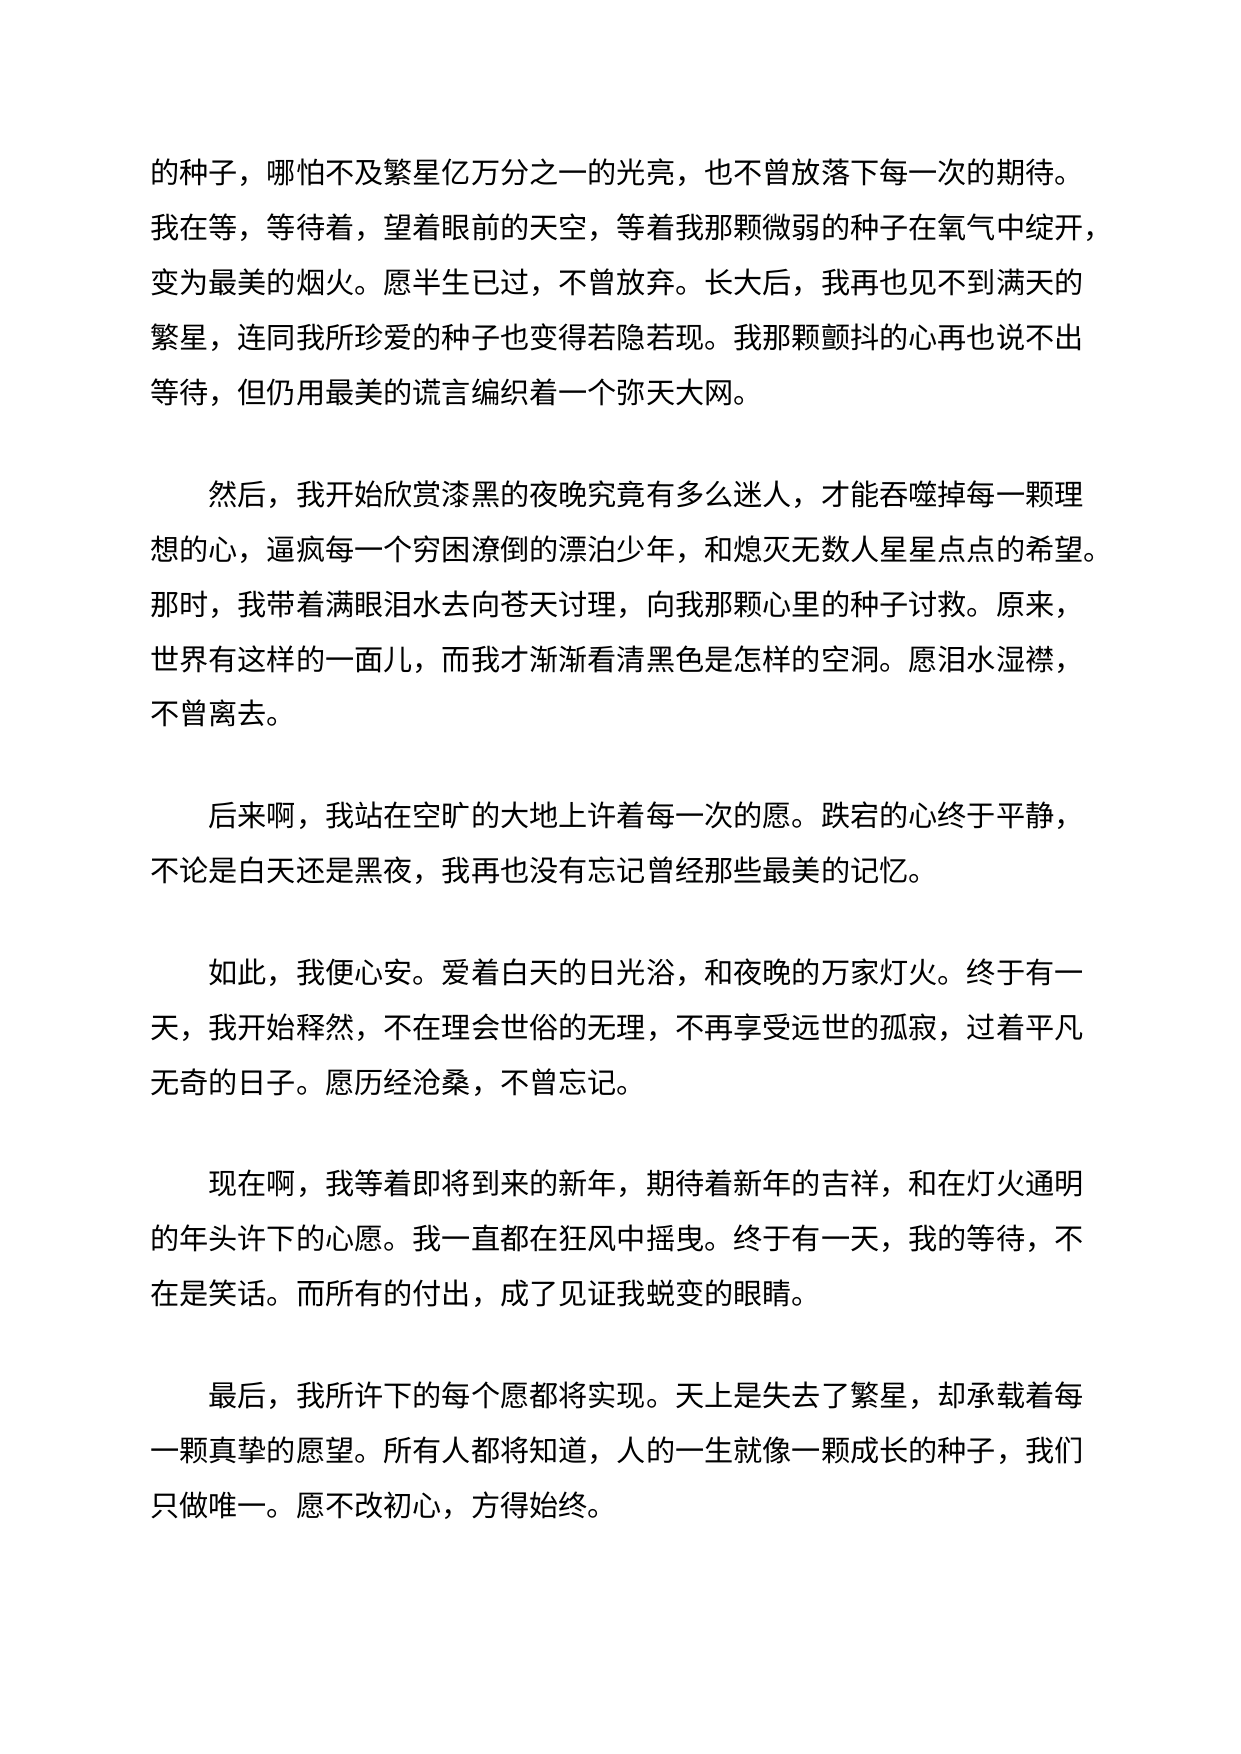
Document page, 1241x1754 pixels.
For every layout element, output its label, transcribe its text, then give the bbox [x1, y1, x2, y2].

text 如此，我便心安。爱着白天的日光浴，和夜晚的万家灯火。终于有一天，我开始释然，不在理会世俗的无理，不再享受远世的孤寂，过着平凡无奇的日子。愿历经沧桑，不曾忘记。 [150, 949, 1090, 1101]
text 最后，我所许下的每个愿都将实现。天上是失去了繁星，却承载着每一颗真挚的愿望。所有人都将知道，人的一生就像一颗成长的种子，我们只做唯一。愿不改初心，方得始终。 [150, 1372, 1090, 1524]
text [150, 150, 1090, 412]
text 然后，我开始欣赏漆黑的夜晚究竟有多么迷人，才能吞噬掉每一颗理想的心，逼疯每一个穷困潦倒的漂泊少年，和熄灭无数人星星点点的希望。那时，我带着满眼泪水去向苍天讨理，向我那颗心里的种子讨救。原来，世界有这样的一面儿，而我才渐渐看清黑色是怎样的空洞。愿泪水湿襟，不曾离去。 [150, 471, 1090, 733]
text 现在啊，我等着即将到来的新年，期待着新年的吉祥，和在灯火通明的年头许下的心愿。我一直都在狂风中摇曳。终于有一天，我的等待，不在是笑话。而所有的付出，成了见证我蜕变的眼睛。 [150, 1161, 1090, 1313]
text 后来啊，我站在空旷的大地上许着每一次的愿。跌宕的心终于平静，不论是白天还是黑夜，我再也没有忘记曾经那些最美的记忆。 [150, 793, 1090, 890]
